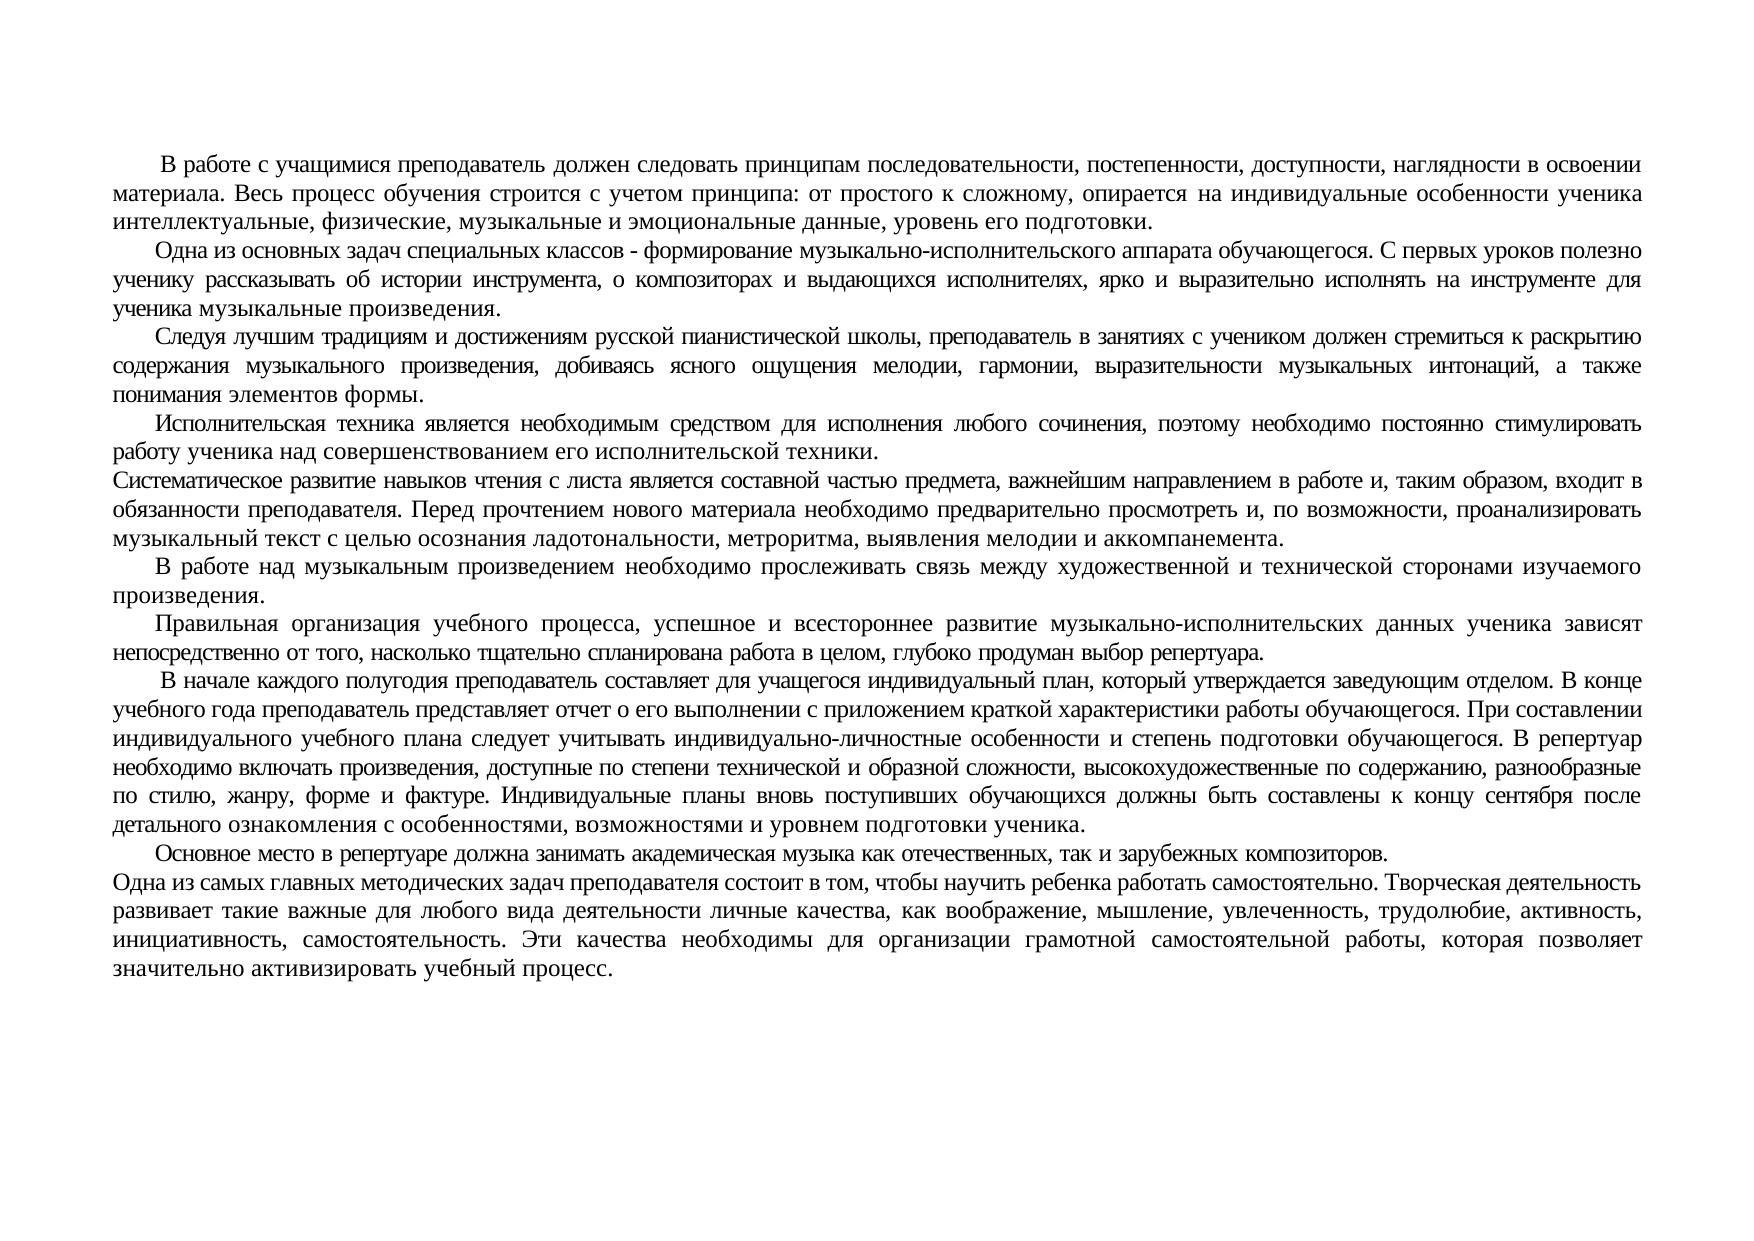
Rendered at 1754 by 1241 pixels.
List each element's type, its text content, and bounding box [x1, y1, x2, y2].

text Исполнительская техника является необходимым средством для исполнения любого сочинения, поэтому необходимо постоянно стимулировать работу ученика над совершенствованием его исполнительской техники. [112, 408, 1643, 465]
text В работе над музыкальным произведением необходимо прослеживать связь между художественной и технической сторонами изучаемого произведения. [112, 551, 1642, 609]
text В начале каждого полугодия преподаватель составляет для учащегося индивидуальный план, который утверждается заведующим отделом. В конце учебного года преподаватель представляет отчет о его выполнении с приложением краткой характеристики работы обучающегося. При составлении индивидуального учебного плана следует учитывать индивидуально-личностные особенности и степень подготовки обучающегося. В репертуар необходимо включать произведения, доступные по степени технической и образной сложности, высокохудожественные по содержанию, разнообразные по стилю, жанру, форме и фактуре. Индивидуальные планы вновь поступивших обучающихся должны быть составлены к концу сентября после детального ознакомления с особенностями, возможностями и уровнем подготовки ученика. [112, 665, 1643, 838]
text Правильная организация учебного процесса, успешное и всестороннее развитие музыкально-исполнительских данных ученика зависят непосредственно от того, насколько тщательно спланирована работа в целом, глубоко продуман выбор репертуара. [112, 609, 1643, 665]
text Основное место в репертуаре должна занимать академическая музыка как отечественных, так и зарубежных композиторов. [154, 838, 1716, 867]
text Одна из самых главных методических задач преподавателя состоит в том, чтобы научить ребенка работать самостоятельно. Творческая деятельность развивает такие важные для любого вида деятельности личные качества, как воображение, мышление, увлеченность, трудолюбие, активность, инициативность, самостоятельность. Эти качества необходимы для организации грамотной самостоятельной работы, которая позволяет значительно активизировать учебный процесс. [112, 867, 1643, 982]
text В работе с учащимися преподаватель должен следовать принципам последовательности, постепенности, доступности, наглядности в освоении материала. Весь процесс обучения строится с учетом принципа: от простого к сложному, опирается на индивидуальные особенности ученика интеллектуальные, физические, музыкальные и эмоциональные данные, уровень его подготовки. [112, 149, 1643, 235]
text Одна из основных задач специальных классов - формирование музыкально-исполнительского аппарата обучающегося. С первых уроков полезно ученику рассказывать об истории инструмента, о композиторах и выдающихся исполнителях, ярко и выразительно исполнять на инструменте для ученика музыкальные произведения. [112, 235, 1643, 321]
text Следуя лучшим традициям и достижениям русской пианистической школы, преподаватель в занятиях с учеником должен стремиться к раскрытию содержания музыкального произведения, добиваясь ясного ощущения мелодии, гармонии, выразительности музыкальных интонаций, а также понимания элементов формы. [112, 321, 1643, 408]
text Систематическое развитие навыков чтения с листа является составной частью предмета, важнейшим направлением в работе и, таким образом, входит в обязанности преподавателя. Перед прочтением нового материала необходимо предварительно просмотреть и, по возможности, проанализировать музыкальный текст с целью осознания ладотональности, метроритма, выявления мелодии и аккомпанемента. [112, 465, 1643, 551]
